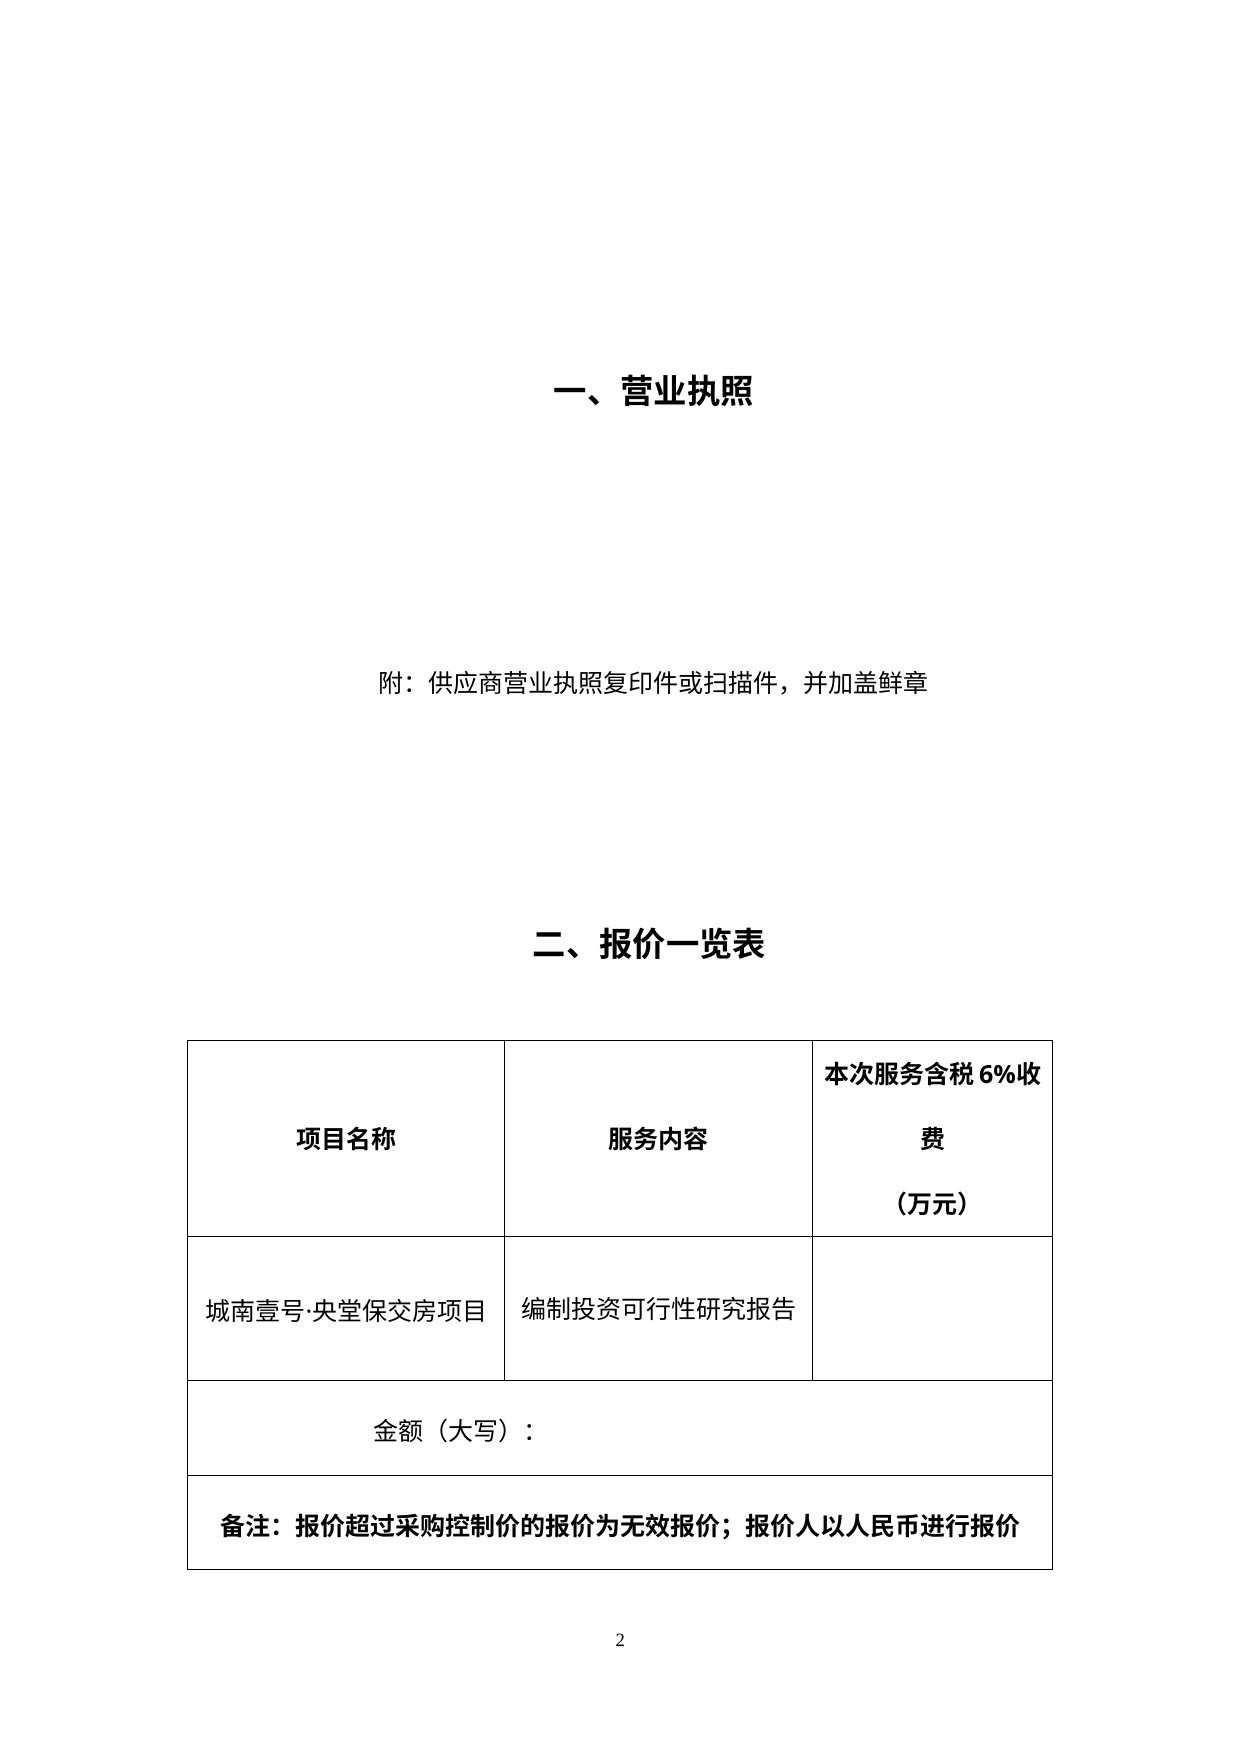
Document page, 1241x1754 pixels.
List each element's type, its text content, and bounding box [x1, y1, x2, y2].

text 二、报价一览表 [187, 909, 1053, 974]
text 一、营业执照 [187, 357, 1053, 422]
table_cell [813, 1237, 1052, 1380]
table_header 本次服务含税6%收费 （万元） [813, 1041, 1052, 1236]
table_cell 城南壹号·央堂保交房项目 [188, 1237, 504, 1380]
table_cell 金额（大写）： [188, 1381, 1052, 1474]
table_header 项目名称 [188, 1041, 504, 1236]
table_cell 编制投资可行性研究报告 [505, 1237, 812, 1380]
table_header 服务内容 [505, 1041, 812, 1236]
text 附：供应商营业执照复印件或扫描件，并加盖鲜章 [187, 649, 1053, 714]
table_cell 备注：报价超过采购控制价的报价为无效报价；报价人以人民币进行报价 [188, 1476, 1052, 1569]
